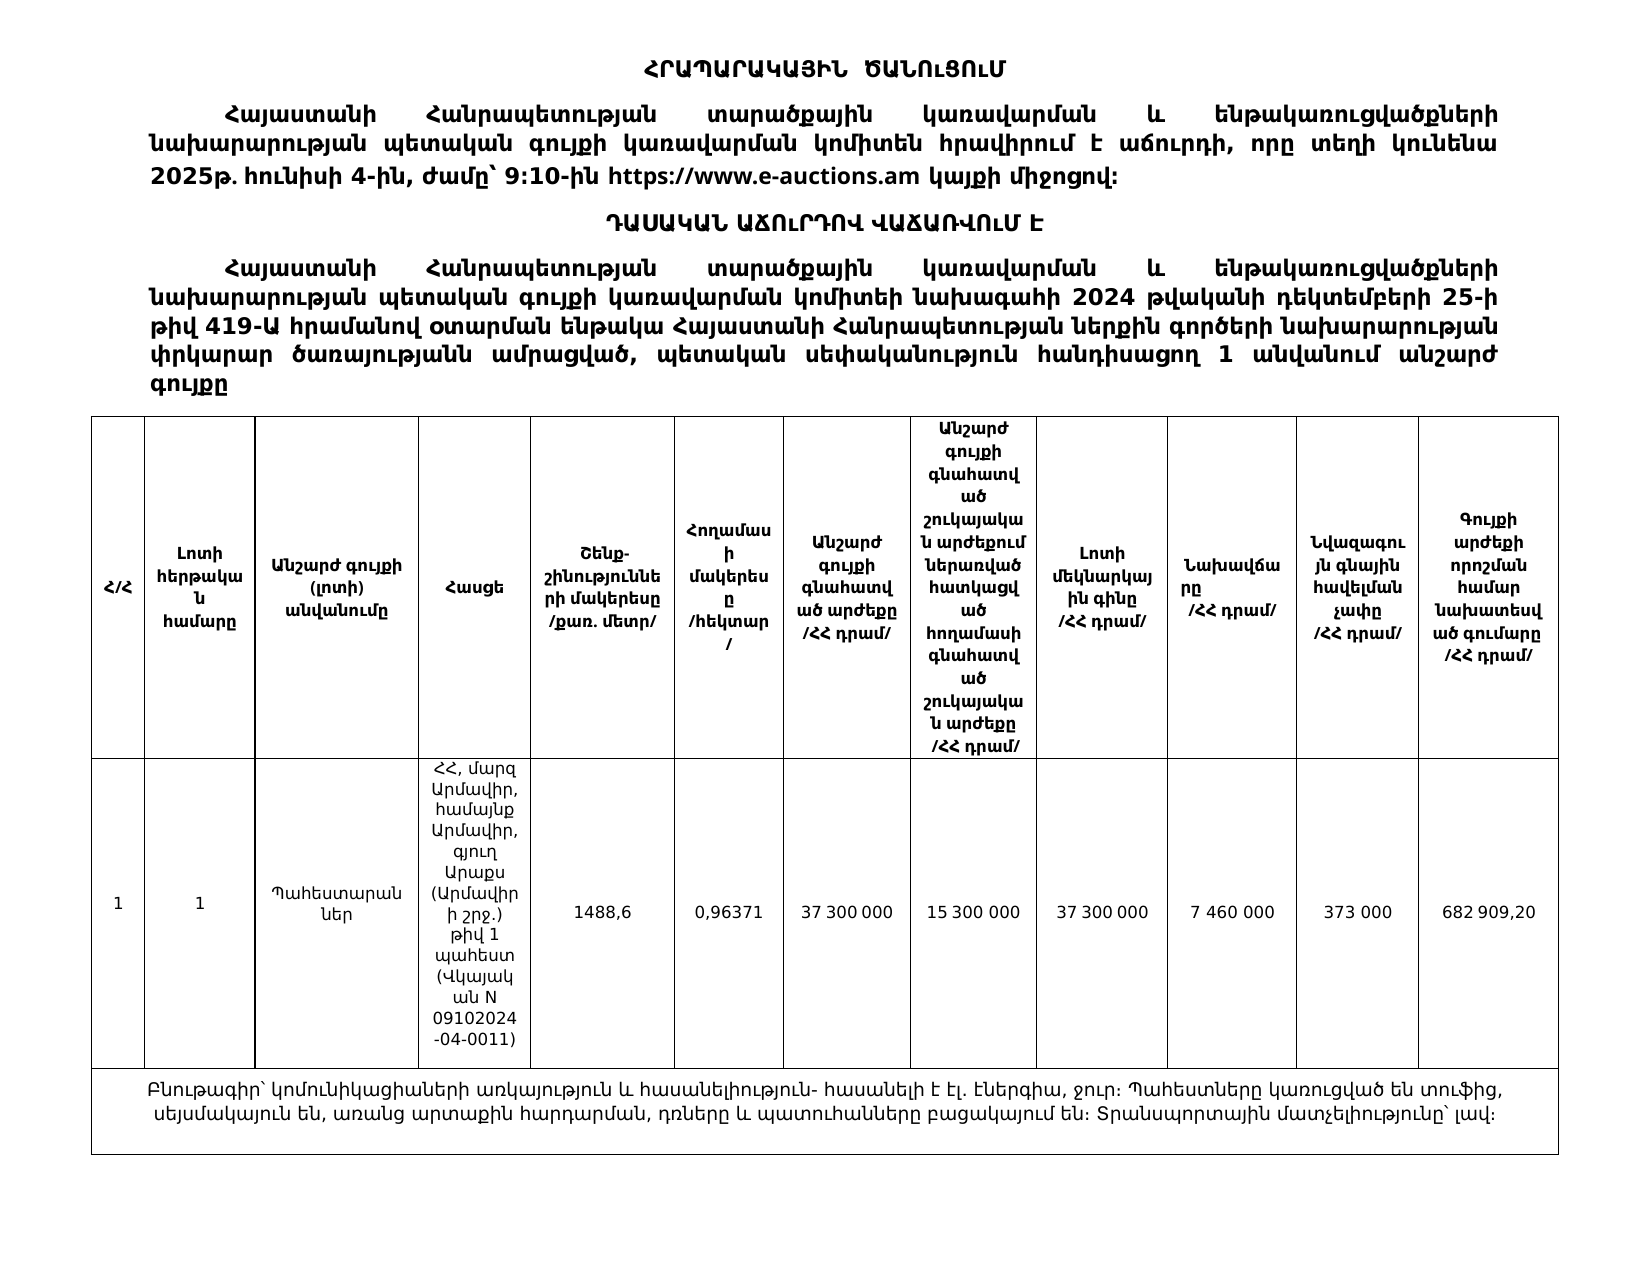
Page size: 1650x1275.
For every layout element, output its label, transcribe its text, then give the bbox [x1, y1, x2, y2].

text Հայաստանի Հանրապետության տարածքային կառավարման և ենթակառուցվածքների նախարարության պետական գույքի կառավարման կոմիտեի նախագահի 2024 թվականի դեկտեմբերի 25-ի թիվ 419-Ա հրամանով օտարման ենթակա Հայաստանի Հանրապետության ներքին գործերի նախարարության փրկարար ծառայությանն ամրացված, պետական սեփականություն հանդիսացող 1 անվանում անշարժ գույքը [150, 255, 1500, 397]
table_cell 37 300 000 [784, 759, 910, 1067]
table_header Հ/Հ [92, 417, 144, 757]
table_cell 0,96371 [675, 759, 783, 1067]
table_cell 15 300 000 [911, 759, 1036, 1067]
table_header Լոտի մեկնարկային գինը /ՀՀ դրամ/ [1037, 417, 1167, 757]
text ՀՐԱՊԱՐԱԿԱՅԻՆ ԾԱՆՈւՑՈւՄ [150, 56, 1500, 83]
table_header Նվազագույն գնային հավելման չափը /ՀՀ դրամ/ [1297, 417, 1418, 757]
table_header Գույքի արժեքի որոշման համար նախատեսված գումարը /ՀՀ դրամ/ [1419, 417, 1558, 757]
table_cell ՀՀ, մարզ Արմավիր, համայնք Արմավիր, գյուղ Արաքս (Արմավիրի շրջ.) թիվ 1 պահեստ (Վկայական N 09102024-04-0011) [419, 759, 530, 1067]
table_cell 1 [145, 759, 254, 1067]
table_cell Պահեստարաններ [256, 759, 418, 1067]
table_cell Բնութագիր՝ կոմունիկացիաների առկայություն և հասանելիություն- հասանելի է էլ․ էներգիա, ջուր։ Պահեստները կառուցված են տուֆից, սեյսմակայուն են, առանց արտաքին հարդարման, դռները և պատուհանները բացակայում են։ Տրանսպորտային մատչելիությունը՝ լավ։ [92, 1069, 1558, 1153]
table_header Նախավճարը /ՀՀ դրամ/ [1168, 417, 1296, 757]
table_cell 37 300 000 [1037, 759, 1167, 1067]
table_cell 1488,6 [531, 759, 674, 1067]
table_header Անշարժ գույքի գնահատված արժեքը /ՀՀ դրամ/ [784, 417, 910, 757]
table_header Լոտի հերթական համարը [145, 417, 254, 757]
table_cell 1 [92, 759, 144, 1067]
table_cell 373 000 [1297, 759, 1418, 1067]
table_header Հողամասի մակերեսը /հեկտար/ [675, 417, 783, 757]
table_cell 682 909,20 [1419, 759, 1558, 1067]
table_header Հասցե [419, 417, 530, 757]
table_header Շենք-շինությունների մակերեսը /քառ. մետր/ [531, 417, 674, 757]
text Հայաստանի Հանրապետության տարածքային կառավարման և ենթակառուցվածքների նախարարության պետական գույքի կառավարման կոմիտեն հրավիրում է աճուրդի, որը տեղի կունենա 2025թ. հունիսի 4-ին, ժամը՝ 9։10-ին https://www.e-auctions.am կայքի միջոցով։ [150, 102, 1500, 191]
table_header Անշարժ գույքի գնահատված շուկայական արժեքում ներառված հատկացված հողամասի գնահատված շուկայական արժեքը /ՀՀ դրամ/ [911, 417, 1036, 757]
table_header Անշարժ գույքի (լոտի) անվանումը [256, 417, 418, 757]
text ԴԱՍԱԿԱՆ ԱՃՈւՐԴՈՎ ՎԱՃԱՌՎՈւՄ Է [150, 210, 1500, 237]
table_cell 7 460 000 [1168, 759, 1296, 1067]
